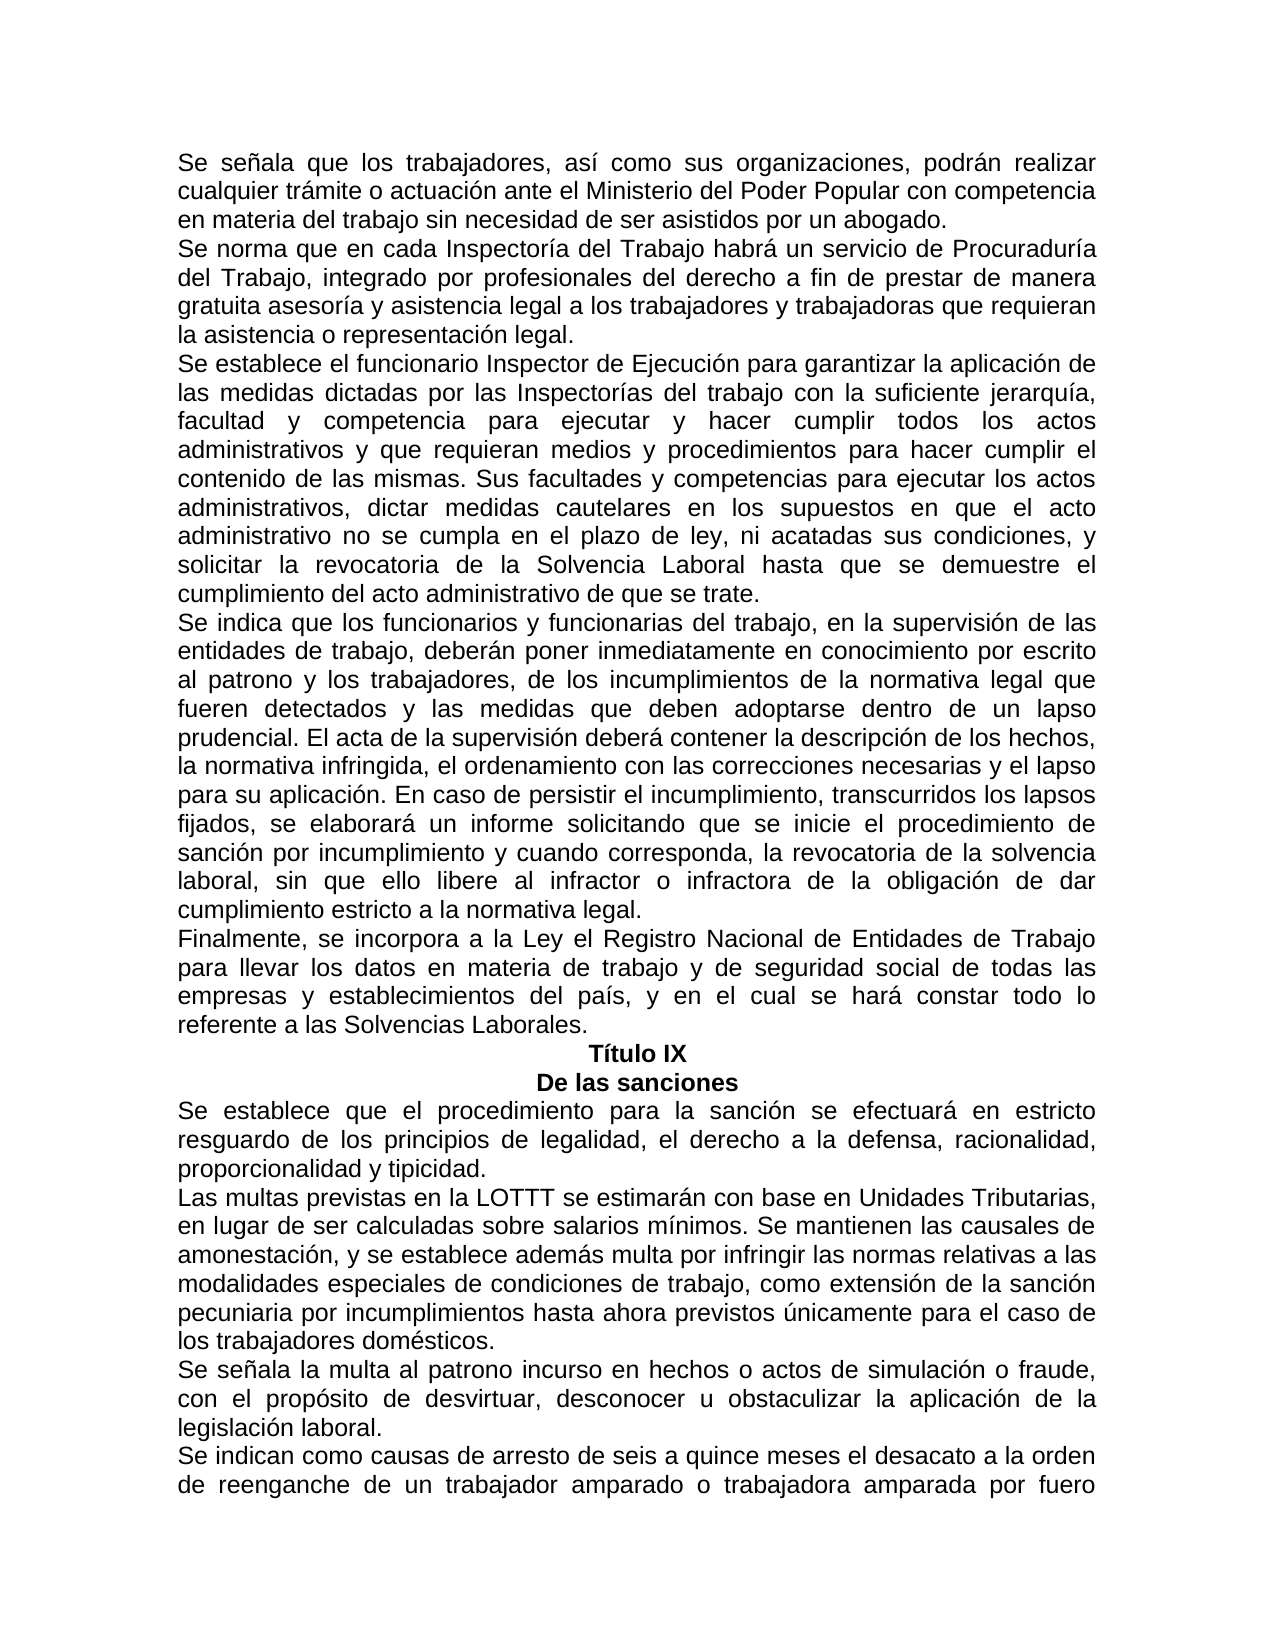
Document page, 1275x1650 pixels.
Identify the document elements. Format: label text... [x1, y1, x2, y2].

text Se establece el funcionario Inspector de Ejecución para garantizar la aplicación de las medidas dictadas por las Inspectorías del trabajo con la suficiente jerarquía, facultad y competencia para ejecutar y hacer cumplir todos los actos administrativos y que requieran medios y procedimientos para hacer cumplir el contenido de las mismas. Sus facultades y competencias para ejecutar los actos administrativos, dictar medidas cautelares en los supuestos en que el acto administrativo no se cumpla en el plazo de ley, ni acatadas sus condiciones, y solicitar la revocatoria de la Solvencia Laboral hasta que se demuestre el cumplimiento del acto administrativo de que se trate. [177, 349, 1098, 608]
text Las multas previstas en la LOTTT se estimarán con base en Unidades Tributarias, en lugar de ser calculadas sobre salarios mínimos. Se mantienen las causales de amonestación, y se establece además multa por infringir las normas relativas a las modalidades especiales de condiciones de trabajo, como extensión de la sanción pecuniaria por incumplimientos hasta ahora previstos únicamente para el caso de los trabajadores domésticos. [177, 1183, 1098, 1355]
text De las sanciones [177, 1068, 1098, 1096]
text Se norma que en cada Inspectoría del Trabajo habrá un servicio de Procuraduría del Trabajo, integrado por profesionales del derecho a fin de prestar de manera gratuita asesoría y asistencia legal a los trabajadores y trabajadoras que requieran la asistencia o representación legal. [177, 234, 1098, 349]
text Se señala la multa al patrono incurso en hechos o actos de simulación o fraude, con el propósito de desvirtuar, desconocer u obstaculizar la aplicación de la legislación laboral. [177, 1355, 1098, 1441]
text Título IX [177, 1039, 1098, 1068]
text Finalmente, se incorpora a la Ley el Registro Nacional de Entidades de Trabajo para llevar los datos en materia de trabajo y de seguridad social de todas las empresas y establecimientos del país, y en el cual se hará constar todo lo referente a las Solvencias Laborales. [177, 924, 1098, 1039]
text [177, 1441, 1098, 1499]
text Se señala que los trabajadores, así como sus organizaciones, podrán realizar cualquier trámite o actuación ante el Ministerio del Poder Popular con competencia en materia del trabajo sin necesidad de ser asistidos por un abogado. [177, 148, 1098, 234]
text Se indica que los funcionarios y funcionarias del trabajo, en la supervisión de las entidades de trabajo, deberán poner inmediatamente en conocimiento por escrito al patrono y los trabajadores, de los incumplimientos de la normativa legal que fueren detectados y las medidas que deben adoptarse dentro de un lapso prudencial. El acta de la supervisión deberá contener la descripción de los hechos, la normativa infringida, el ordenamiento con las correcciones necesarias y el lapso para su aplicación. En caso de persistir el incumplimiento, transcurridos los lapsos fijados, se elaborará un informe solicitando que se inicie el procedimiento de sanción por incumplimiento y cuando corresponda, la revocatoria de la solvencia laboral, sin que ello libere al infractor o infractora de la obligación de dar cumplimiento estricto a la normativa legal. [177, 608, 1098, 924]
text Se establece que el procedimiento para la sanción se efectuará en estricto resguardo de los principios de legalidad, el derecho a la defensa, racionalidad, proporcionalidad y tipicidad. [177, 1096, 1098, 1183]
